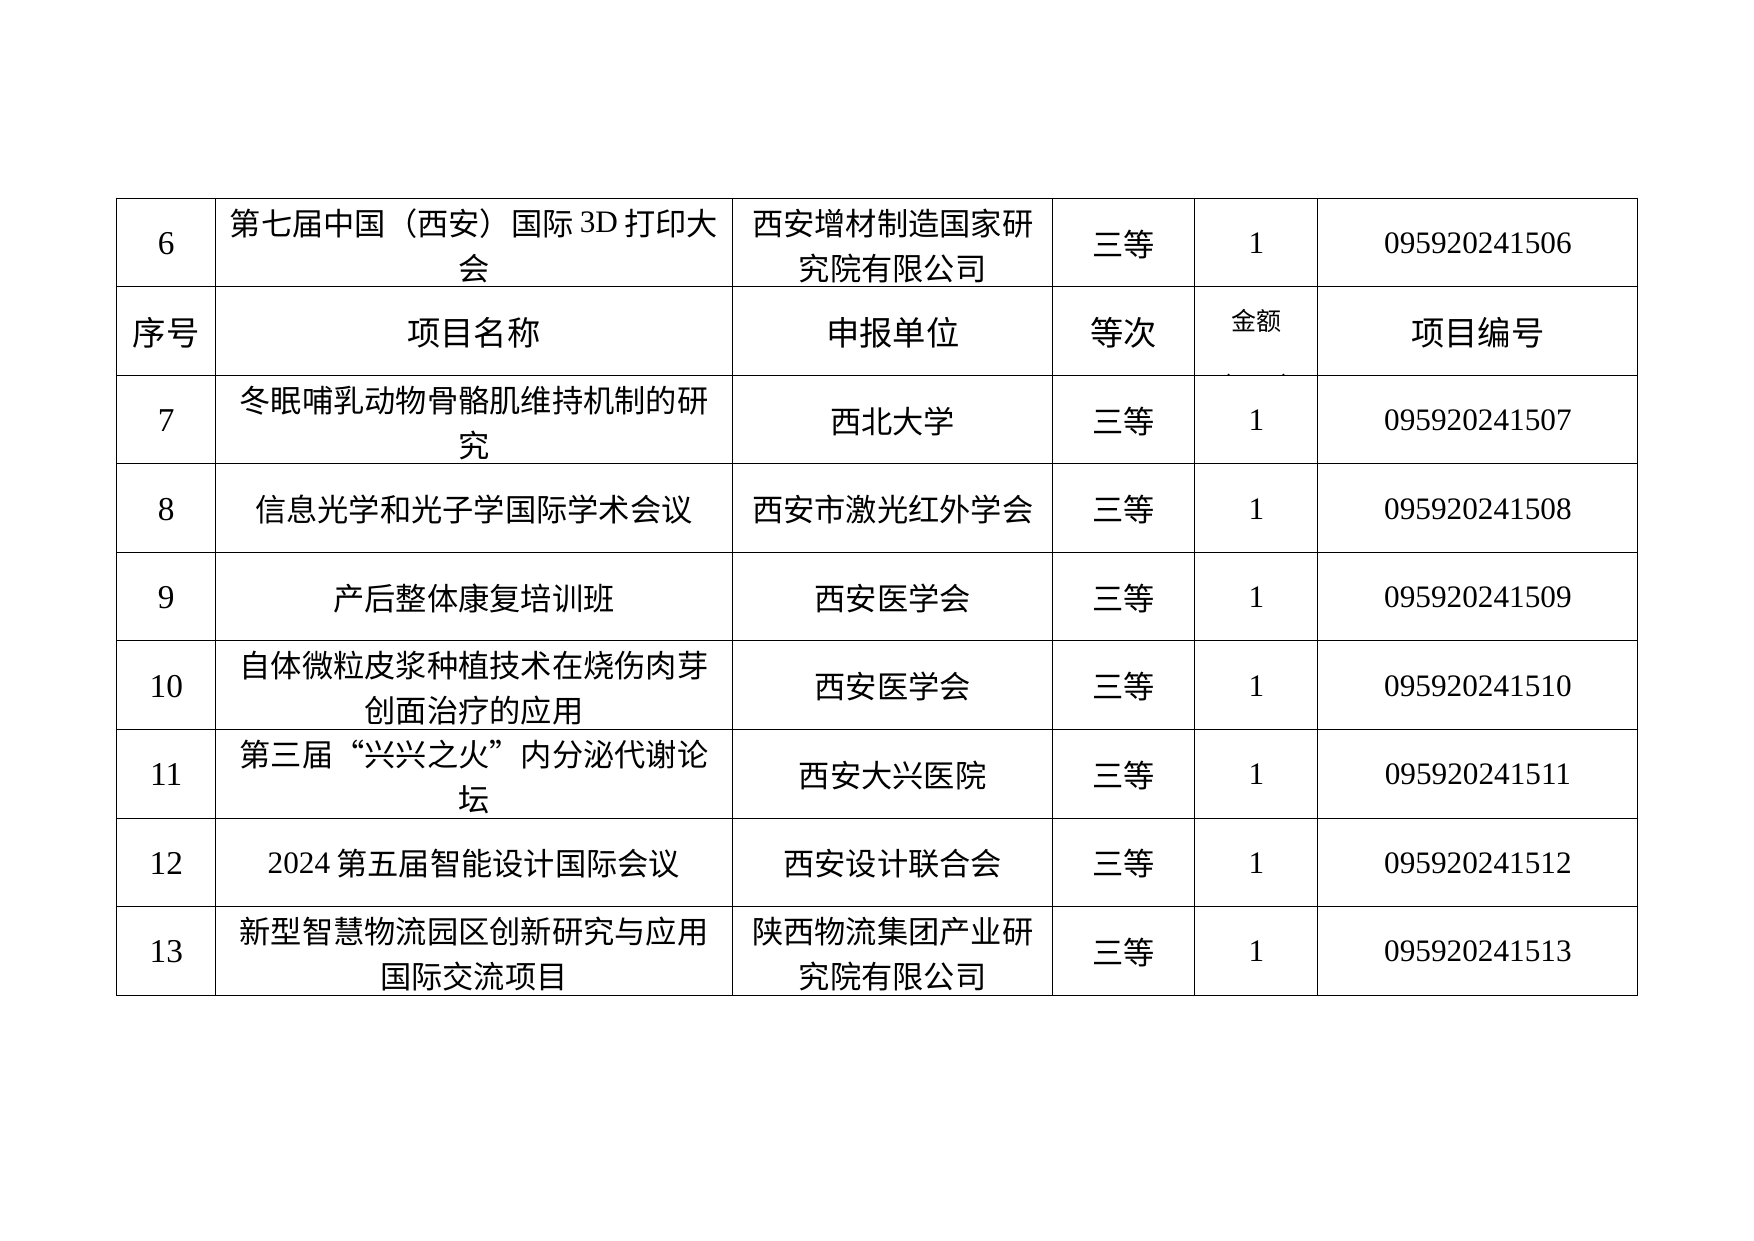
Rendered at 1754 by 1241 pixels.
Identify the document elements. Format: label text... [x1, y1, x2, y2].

table_cell 申报单位 [733, 287, 1052, 375]
table_cell 8 [117, 464, 215, 552]
table_cell 三等 [1053, 553, 1194, 640]
table_cell 三等 [1053, 199, 1194, 286]
table_cell 第三届“兴兴之火”内分泌代谢论坛 [216, 730, 732, 817]
table_cell 西北大学 [733, 376, 1052, 463]
table_cell 9 [117, 553, 215, 640]
table_cell 11 [117, 730, 215, 817]
table_cell 西安增材制造国家研究院有限公司 [733, 199, 1052, 286]
table_cell 序号 [117, 287, 215, 375]
table_cell 冬眠哺乳动物骨骼肌维持机制的研究 [216, 376, 732, 463]
table_cell 1 [1195, 641, 1317, 729]
table_cell 项目名称 [216, 287, 732, 375]
table_cell 1 [1195, 819, 1317, 906]
table_cell 1 [1195, 464, 1317, 552]
table_cell 1 [1195, 553, 1317, 640]
table_cell 095920241512 [1318, 819, 1637, 906]
table_cell 095920241509 [1318, 553, 1637, 640]
table_cell 三等 [1053, 464, 1194, 552]
table_cell 三等 [1053, 641, 1194, 729]
table_cell 第七届中国（西安）国际3D打印大会 [216, 199, 732, 286]
table_cell 095920241510 [1318, 641, 1637, 729]
table_cell 三等 [1053, 819, 1194, 906]
table_cell 三等 [1053, 907, 1194, 994]
table_cell 095920241507 [1318, 376, 1637, 463]
table_cell 6 [117, 199, 215, 286]
table_cell 三等 [1053, 730, 1194, 817]
table_cell 新型智慧物流园区创新研究与应用国际交流项目 [216, 907, 732, 994]
table_cell 三等 [1053, 376, 1194, 463]
table_cell 西安市激光红外学会 [733, 464, 1052, 552]
table_cell 1 [1195, 907, 1317, 994]
table_cell 13 [117, 907, 215, 994]
table_cell 西安医学会 [733, 553, 1052, 640]
table_cell 10 [117, 641, 215, 729]
table_cell 1 [1195, 730, 1317, 817]
table_cell 项目编号 [1318, 287, 1637, 375]
table_cell 2024第五届智能设计国际会议 [216, 819, 732, 906]
table_cell 自体微粒皮浆种植技术在烧伤肉芽创面治疗的应用 [216, 641, 732, 729]
table_cell 西安医学会 [733, 641, 1052, 729]
table_cell 095920241508 [1318, 464, 1637, 552]
table_cell 1 [1195, 376, 1317, 463]
table_cell 095920241511 [1318, 730, 1637, 817]
table_cell 等次 [1053, 287, 1194, 375]
table_cell 12 [117, 819, 215, 906]
table_cell 095920241513 [1318, 907, 1637, 994]
table_cell 信息光学和光子学国际学术会议 [216, 464, 732, 552]
table_cell 西安设计联合会 [733, 819, 1052, 906]
table_cell 陕西物流集团产业研究院有限公司 [733, 907, 1052, 994]
table_cell 095920241506 [1318, 199, 1637, 286]
table_cell 1 [1195, 199, 1317, 286]
table_cell 7 [117, 376, 215, 463]
table_cell 西安大兴医院 [733, 730, 1052, 817]
table_cell 金额 （万元） [1195, 287, 1317, 375]
table_cell 产后整体康复培训班 [216, 553, 732, 640]
